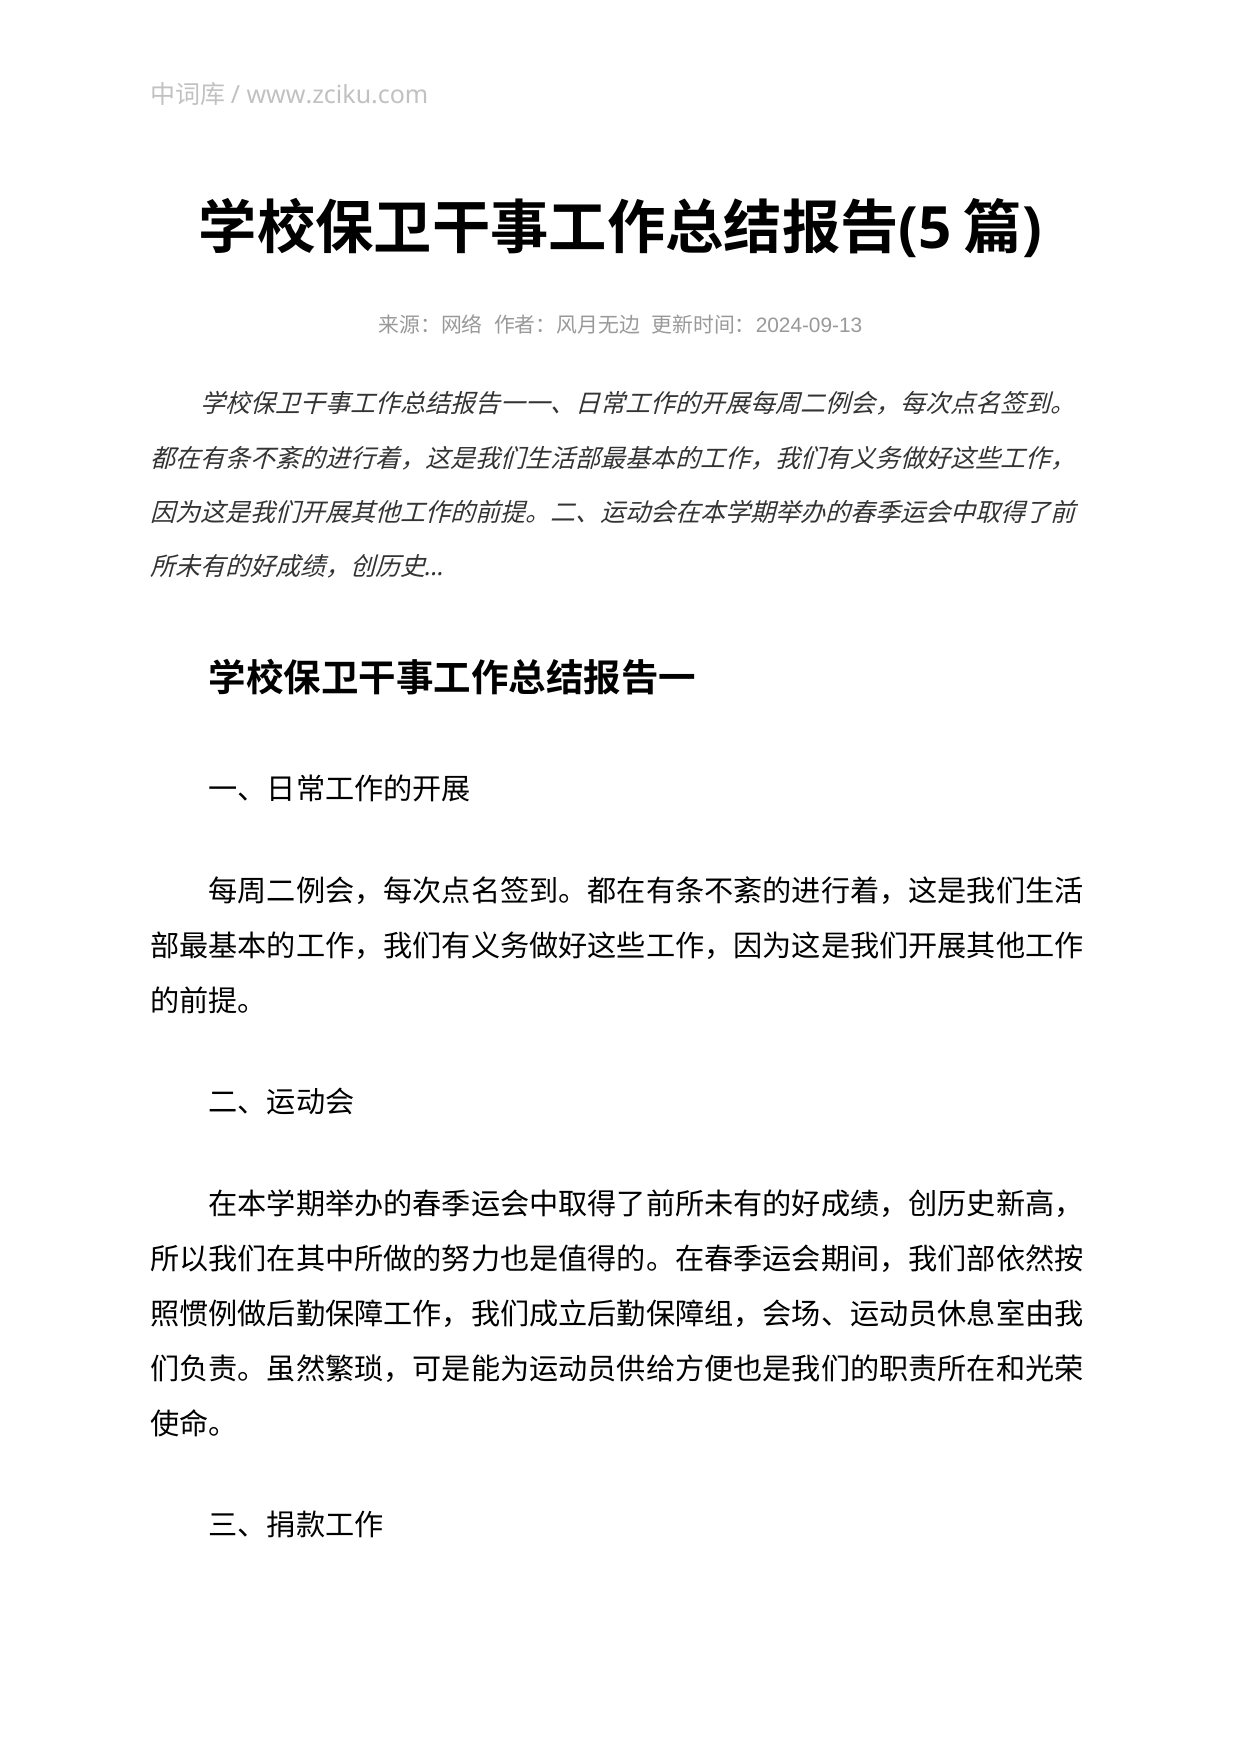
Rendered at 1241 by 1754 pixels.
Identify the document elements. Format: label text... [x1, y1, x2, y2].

text 来源：网络 作者：风月无边 更新时间：2024-09-13 [150, 313, 1090, 337]
text 每周二例会，每次点名签到。都在有条不紊的进行着，这是我们生活部最基本的工作，我们有义务做好这些工作，因为这是我们开展其他工作的前提。 [150, 867, 1090, 1019]
text 一、日常工作的开展 [150, 766, 1090, 808]
text 三、捐款工作 [150, 1502, 1090, 1544]
text 学校保卫干事工作总结报告一一、日常工作的开展每周二例会，每次点名签到。都在有条不紊的进行着，这是我们生活部最基本的工作，我们有义务做好这些工作，因为这是我们开展其他工作的前提。二、运动会在本学期举办的春季运会中取得了前所未有的好成绩，创历史... [150, 384, 1090, 583]
text 二、运动会 [150, 1079, 1090, 1121]
subtitle 学校保卫干事工作总结报告(5篇) [150, 181, 1090, 266]
text 学校保卫干事工作总结报告一 [150, 648, 1090, 702]
text 在本学期举办的春季运会中取得了前所未有的好成绩，创历史新高，所以我们在其中所做的努力也是值得的。在春季运会期间，我们部依然按照惯例做后勤保障工作，我们成立后勤保障组，会场、运动员休息室由我们负责。虽然繁琐，可是能为运动员供给方便也是我们的职责所在和光荣使命。 [150, 1181, 1090, 1442]
